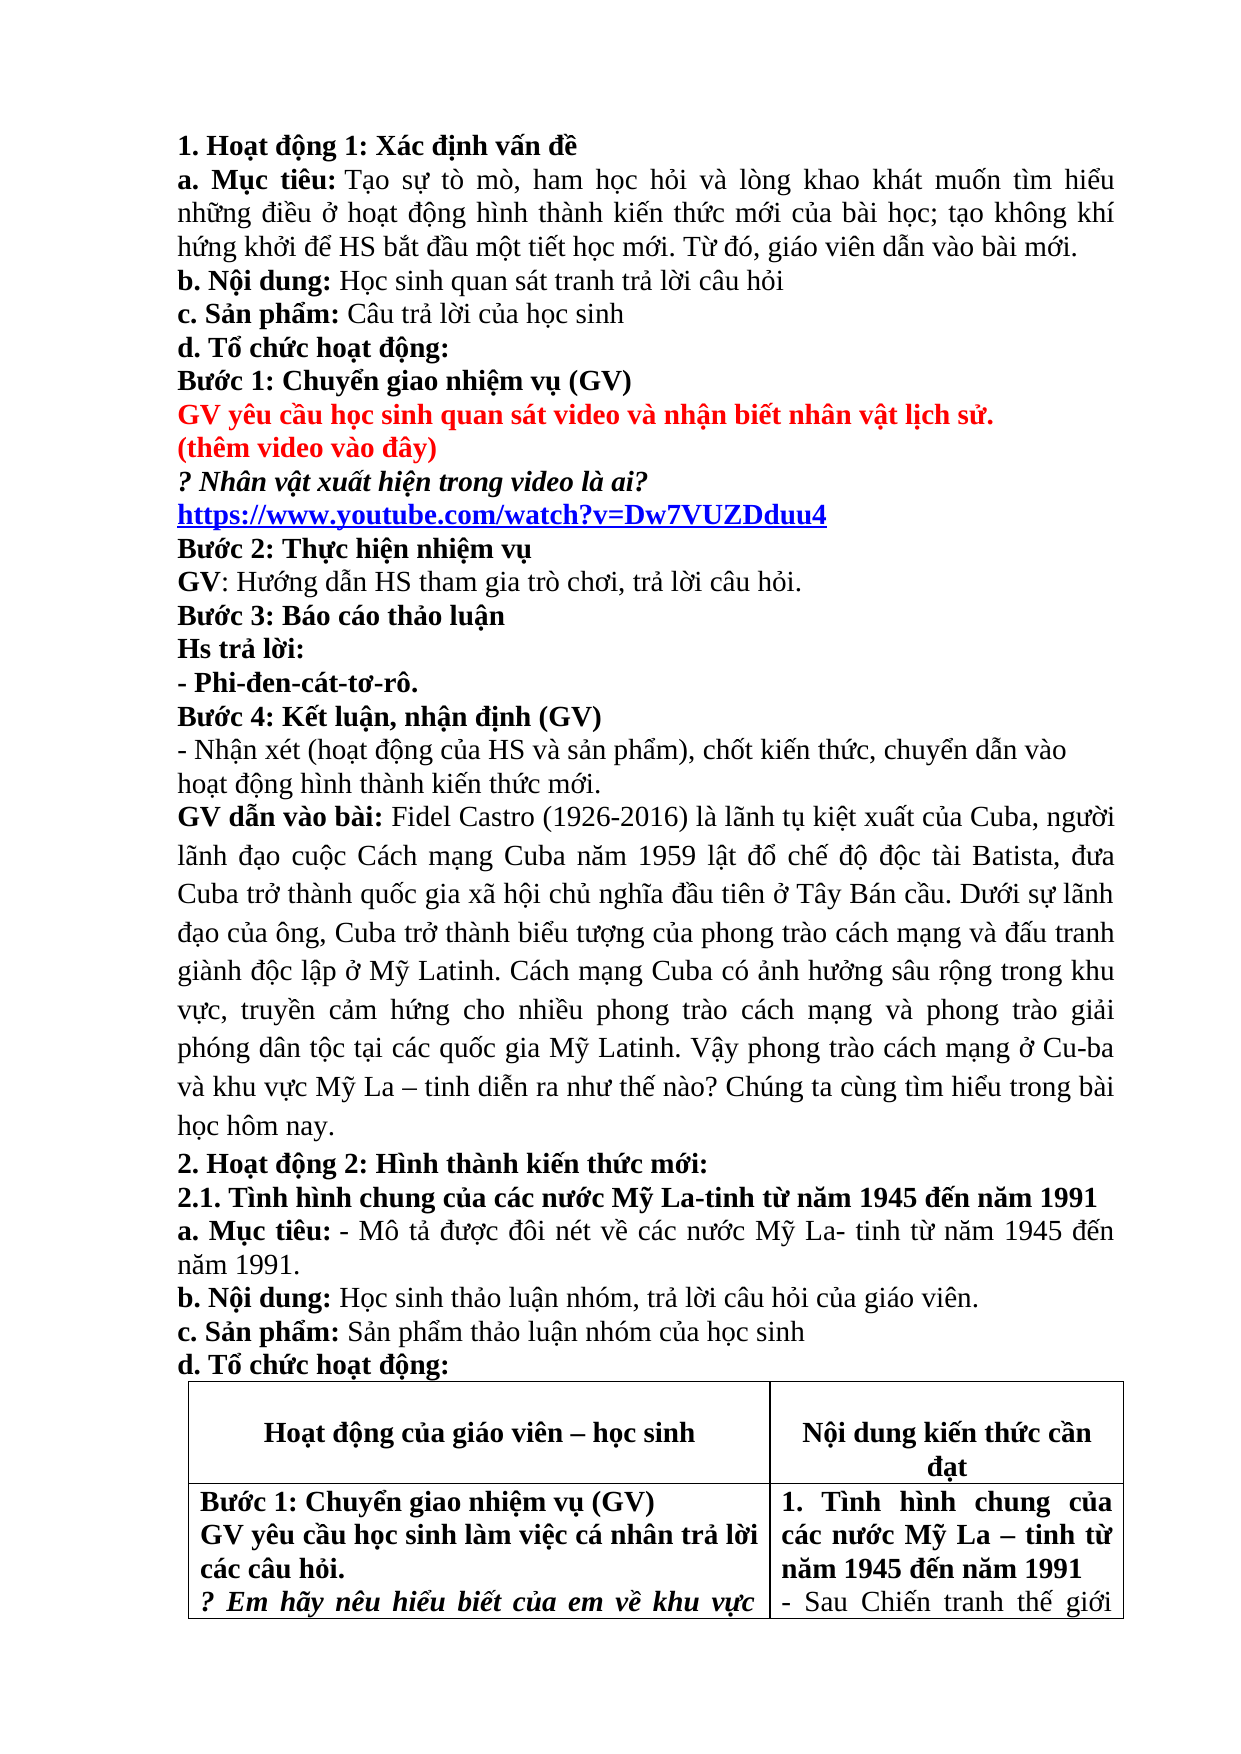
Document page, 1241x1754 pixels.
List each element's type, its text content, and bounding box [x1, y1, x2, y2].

text 2.1. Tình hình chung của các nước Mỹ La-tinh từ năm 1945 đến năm 1991 [177, 1180, 1116, 1213]
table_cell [771, 1484, 1123, 1618]
text Hs trả lời: [177, 632, 1116, 665]
table_header Hoạt động của giáo viên – học sinh [189, 1382, 769, 1483]
text https://www.youtube.com/watch?v=Dw7VUZDduu4 [177, 497, 1116, 531]
table_header Nội dung kiến thức cần đạt [771, 1382, 1123, 1483]
text Bước 4: Kết luận, nhận định (GV) [177, 699, 1116, 732]
text (thêm video vào đây) [177, 430, 1116, 464]
text 2. Hoạt động 2: Hình thành kiến thức mới: [177, 1146, 1116, 1180]
text 1. Hoạt động 1: Xác định vấn đề [177, 128, 1116, 162]
text d. Tổ chức hoạt động: [177, 1347, 1116, 1381]
text GV: Hướng dẫn HS tham gia trò chơi, trả lời câu hỏi. [177, 564, 1116, 598]
text GV yêu cầu học sinh quan sát video và nhận biết nhân vật lịch sử. [177, 397, 1116, 430]
text - Nhận xét (hoạt động của HS và sản phẩm), chốt kiến thức, chuyển dẫn vào hoạt động hình thành kiến thức mới. [177, 732, 1116, 799]
text d. Tổ chức hoạt động: [177, 330, 1116, 363]
text a. Mục tiêu: Tạo sự tò mò, ham học hỏi và lòng khao khát muốn tìm hiểu những điều ở hoạt động hình thành kiến thức mới của bài học; tạo không khí hứng khởi để HS bắt đầu một tiết học mới. Từ đó, giáo viên dẫn vào bài mới. [177, 162, 1116, 263]
text a. Mục tiêu: - Mô tả được đôi nét về các nước Mỹ La- tinh từ năm 1945 đến năm 1991. [177, 1213, 1116, 1280]
text b. Nội dung: Học sinh thảo luận nhóm, trả lời câu hỏi của giáo viên. [177, 1280, 1116, 1314]
text Bước 2: Thực hiện nhiệm vụ [177, 531, 1116, 564]
text c. Sản phẩm: Sản phẩm thảo luận nhóm của học sinh [177, 1314, 1116, 1347]
text Bước 3: Báo cáo thảo luận [177, 598, 1116, 632]
text - Phi-đen-cát-tơ-rô. [177, 665, 1116, 699]
text ? Nhân vật xuất hiện trong video là ai? [177, 464, 1116, 497]
text GV dẫn vào bài: Fidel Castro (1926-2016) là lãnh tụ kiệt xuất của Cuba, người lãnh đạo cuộc Cách mạng Cuba năm 1959 lật đổ chế độ độc tài Batista, đưa Cuba trở thành quốc gia xã hội chủ nghĩa đầu tiên ở Tây Bán cầu. Dưới sự lãnh đạo của ông, Cuba trở thành biểu tượng của phong trào cách mạng và đấu tranh giành độc lập ở Mỹ Latinh. Cách mạng Cuba có ảnh hưởng sâu rộng trong khu vực, truyền cảm hứng cho nhiều phong trào cách mạng và phong trào giải phóng dân tộc tại các quốc gia Mỹ Latinh. Vậy phong trào cách mạng ở Cu-ba và khu vực Mỹ La – tinh diễn ra như thế nào? Chúng ta cùng tìm hiểu trong bài học hôm nay. [177, 799, 1116, 1141]
text b. Nội dung: Học sinh quan sát tranh trả lời câu hỏi [177, 263, 1116, 296]
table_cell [189, 1484, 769, 1618]
text Bước 1: Chuyển giao nhiệm vụ (GV) [177, 363, 1116, 397]
text c. Sản phẩm: Câu trả lời của học sinh [177, 296, 1116, 330]
